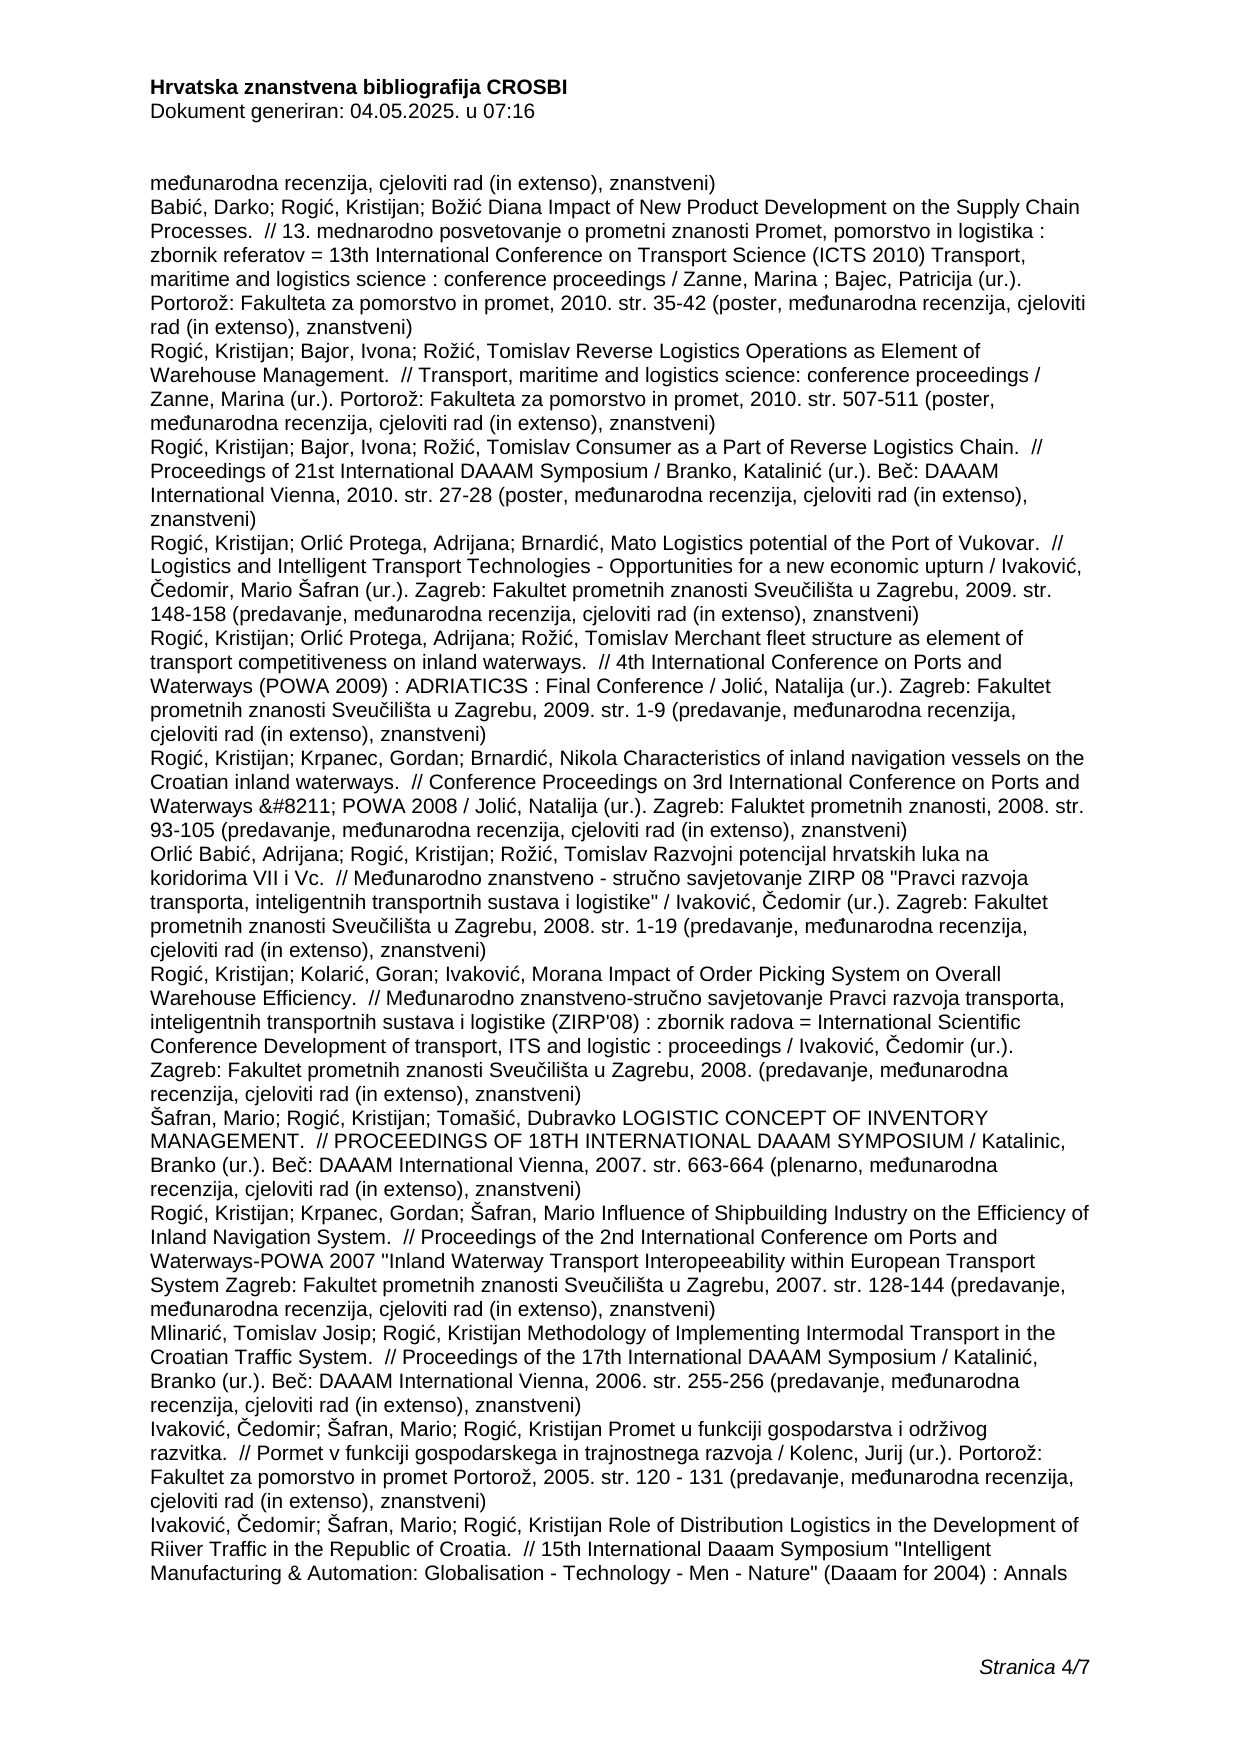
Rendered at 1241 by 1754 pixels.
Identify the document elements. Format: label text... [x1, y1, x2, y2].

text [150, 1513, 1090, 1584]
text Orlić Babić, Adrijana; Rogić, Kristijan; Rožić, Tomislav [150, 842, 1090, 962]
text Rogić, Kristijan; Krpanec, Gordan; Šafran, Mario [150, 1201, 1090, 1321]
text Rogić, Kristijan; Kolarić, Goran; Ivaković, Morana [150, 962, 1090, 1105]
text Rogić, Kristijan; Orlić Protega, Adrijana; Brnardić, Mato [150, 530, 1090, 626]
text Rogić, Kristijan; Bajor, Ivona; Rožić, Tomislav [150, 434, 1090, 530]
text Rogić, Kristijan; Bajor, Ivona; Rožić, Tomislav [150, 339, 1090, 434]
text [150, 1417, 1090, 1513]
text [150, 171, 1090, 195]
text Šafran, Mario; Rogić, Kristijan; Tomašić, Dubravko [150, 1105, 1090, 1201]
text Mlinarić, Tomislav Josip; Rogić, Kristijan [150, 1321, 1090, 1417]
text Rogić, Kristijan; Orlić Protega, Adrijana; Rožić, Tomislav [150, 626, 1090, 746]
text Babić, Darko; Rogić, Kristijan; Božić Diana [150, 195, 1090, 339]
text Rogić, Kristijan; Krpanec, Gordan; Brnardić, Nikola [150, 746, 1090, 842]
